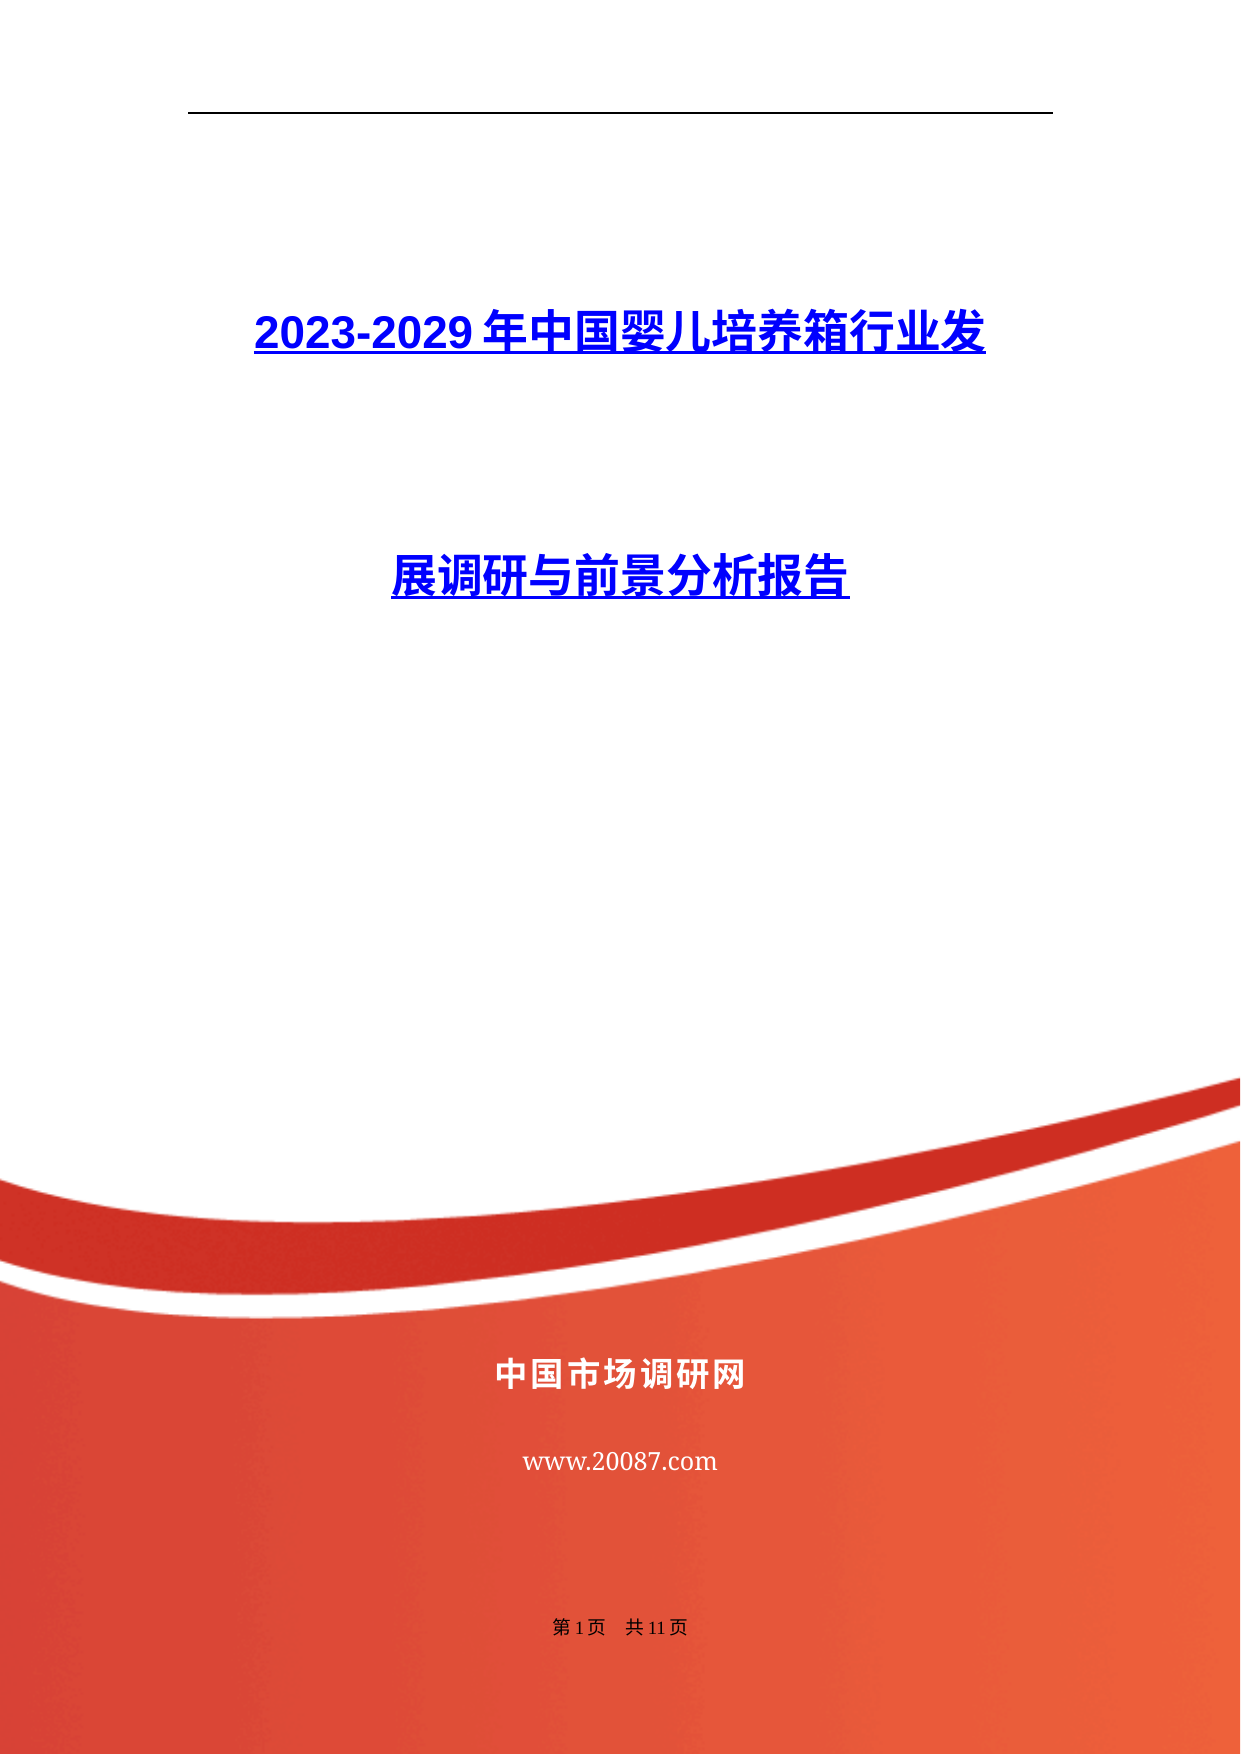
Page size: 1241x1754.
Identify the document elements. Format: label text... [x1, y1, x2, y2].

picture [0, 1006, 1241, 1754]
table_header 2023-2029年中国婴儿培养箱行业发展调研与前景分析报告 [188, 207, 1053, 773]
text www.20087.com [187, 1428, 1053, 1493]
subtitle 中国市场调研网 [187, 1339, 1053, 1404]
